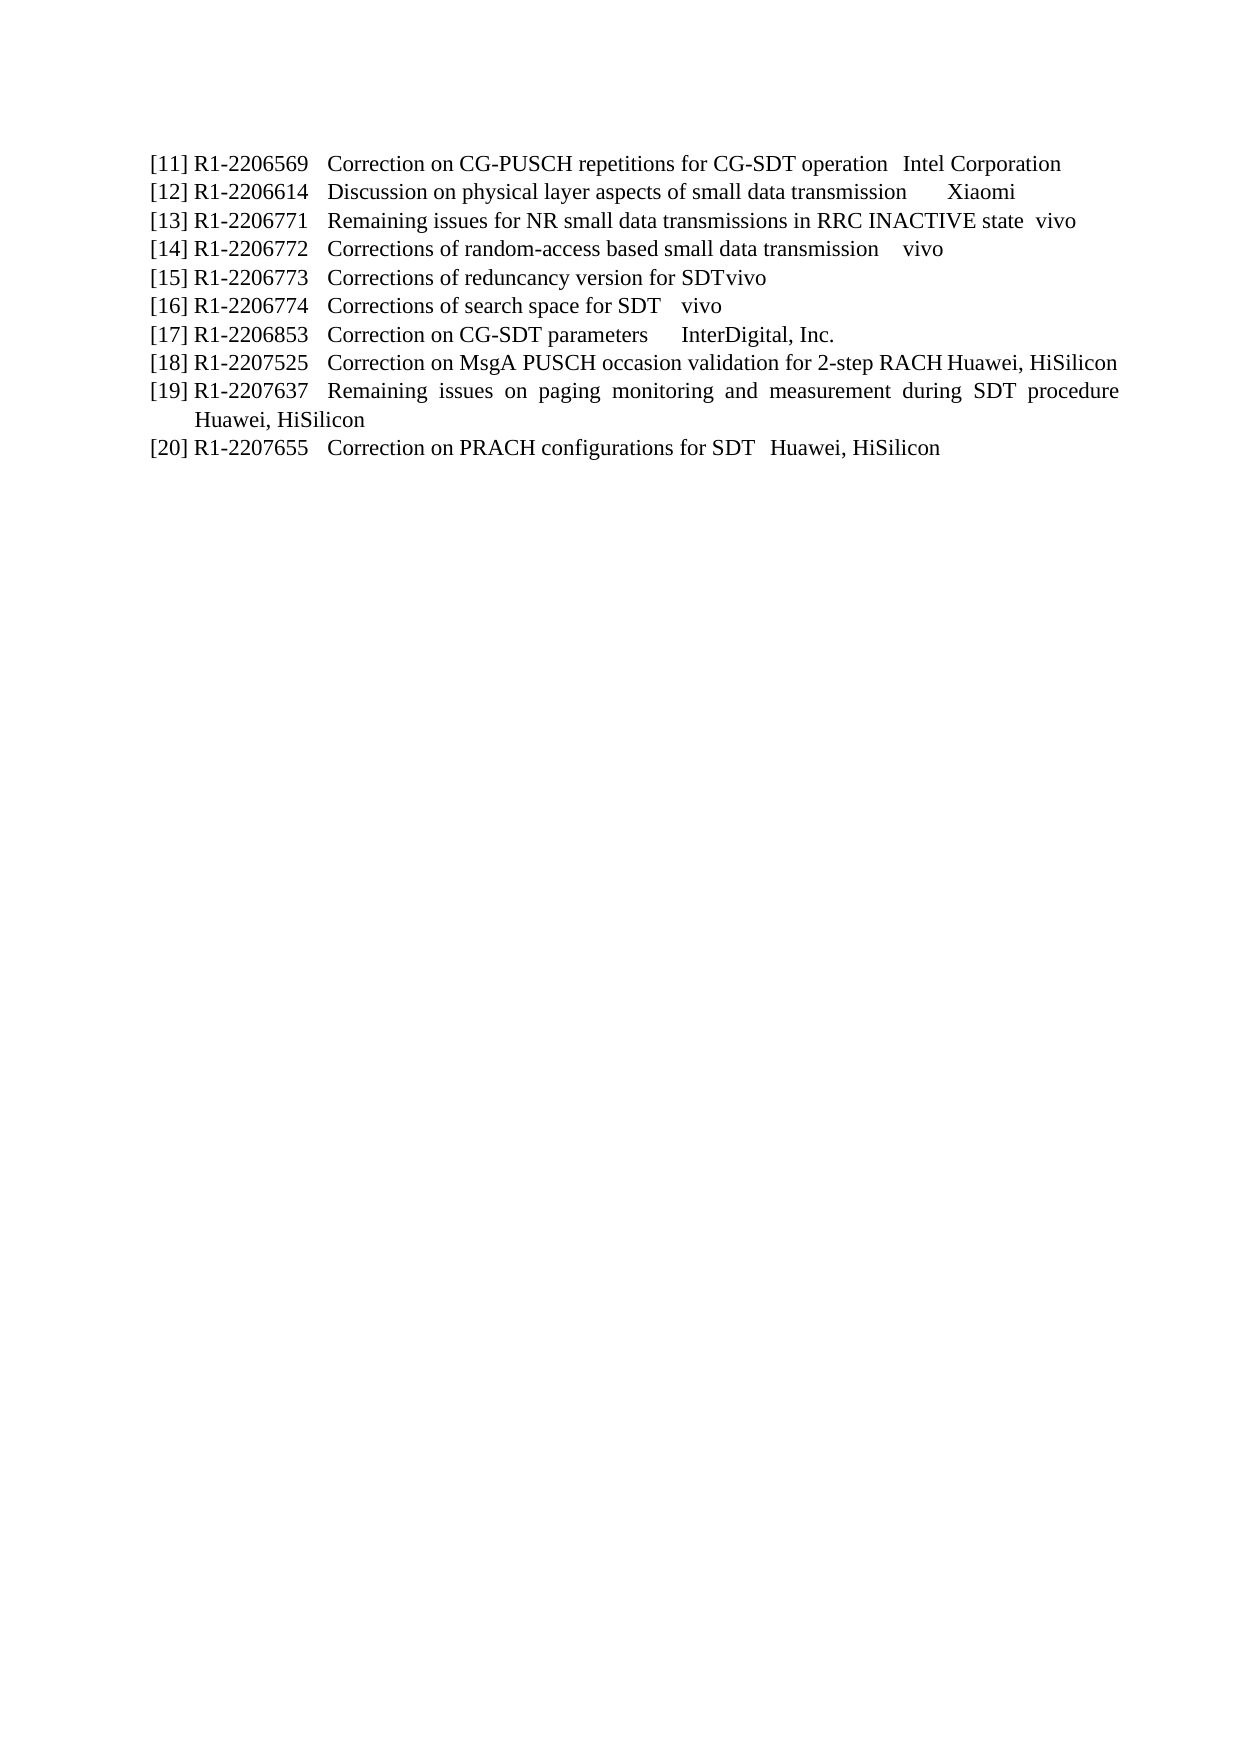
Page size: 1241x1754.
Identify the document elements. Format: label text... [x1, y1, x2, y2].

list R1-2206771 Remaining issues for NR small data transmissions in RRC INACTIVE state vivo [150, 207, 1120, 233]
list R1-2206569 Correction on CG-PUSCH repetitions for CG-SDT operation Intel Corporation [150, 150, 1120, 176]
list R1-2206773 Corrections of reduncancy version for SDT vivo [150, 264, 1120, 290]
list R1-2206774 Corrections of search space for SDT vivo [150, 292, 1120, 318]
list R1-2206853 Correction on CG-SDT parameters InterDigital, Inc. [150, 321, 1120, 347]
list R1-2207655 Correction on PRACH configurations for SDT Huawei, HiSilicon [150, 434, 1120, 461]
list R1-2206614 Discussion on physical layer aspects of small data transmission Xiaomi [150, 178, 1120, 205]
list R1-2207637 Remaining issues on paging monitoring and measurement during SDT procedure Huawei, HiSilicon [150, 377, 1120, 432]
list R1-2206772 Corrections of random-access based small data transmission vivo [150, 235, 1120, 262]
list R1-2207525 Correction on MsgA PUSCH occasion validation for 2-step RACH Huawei, HiSilicon [150, 349, 1120, 375]
